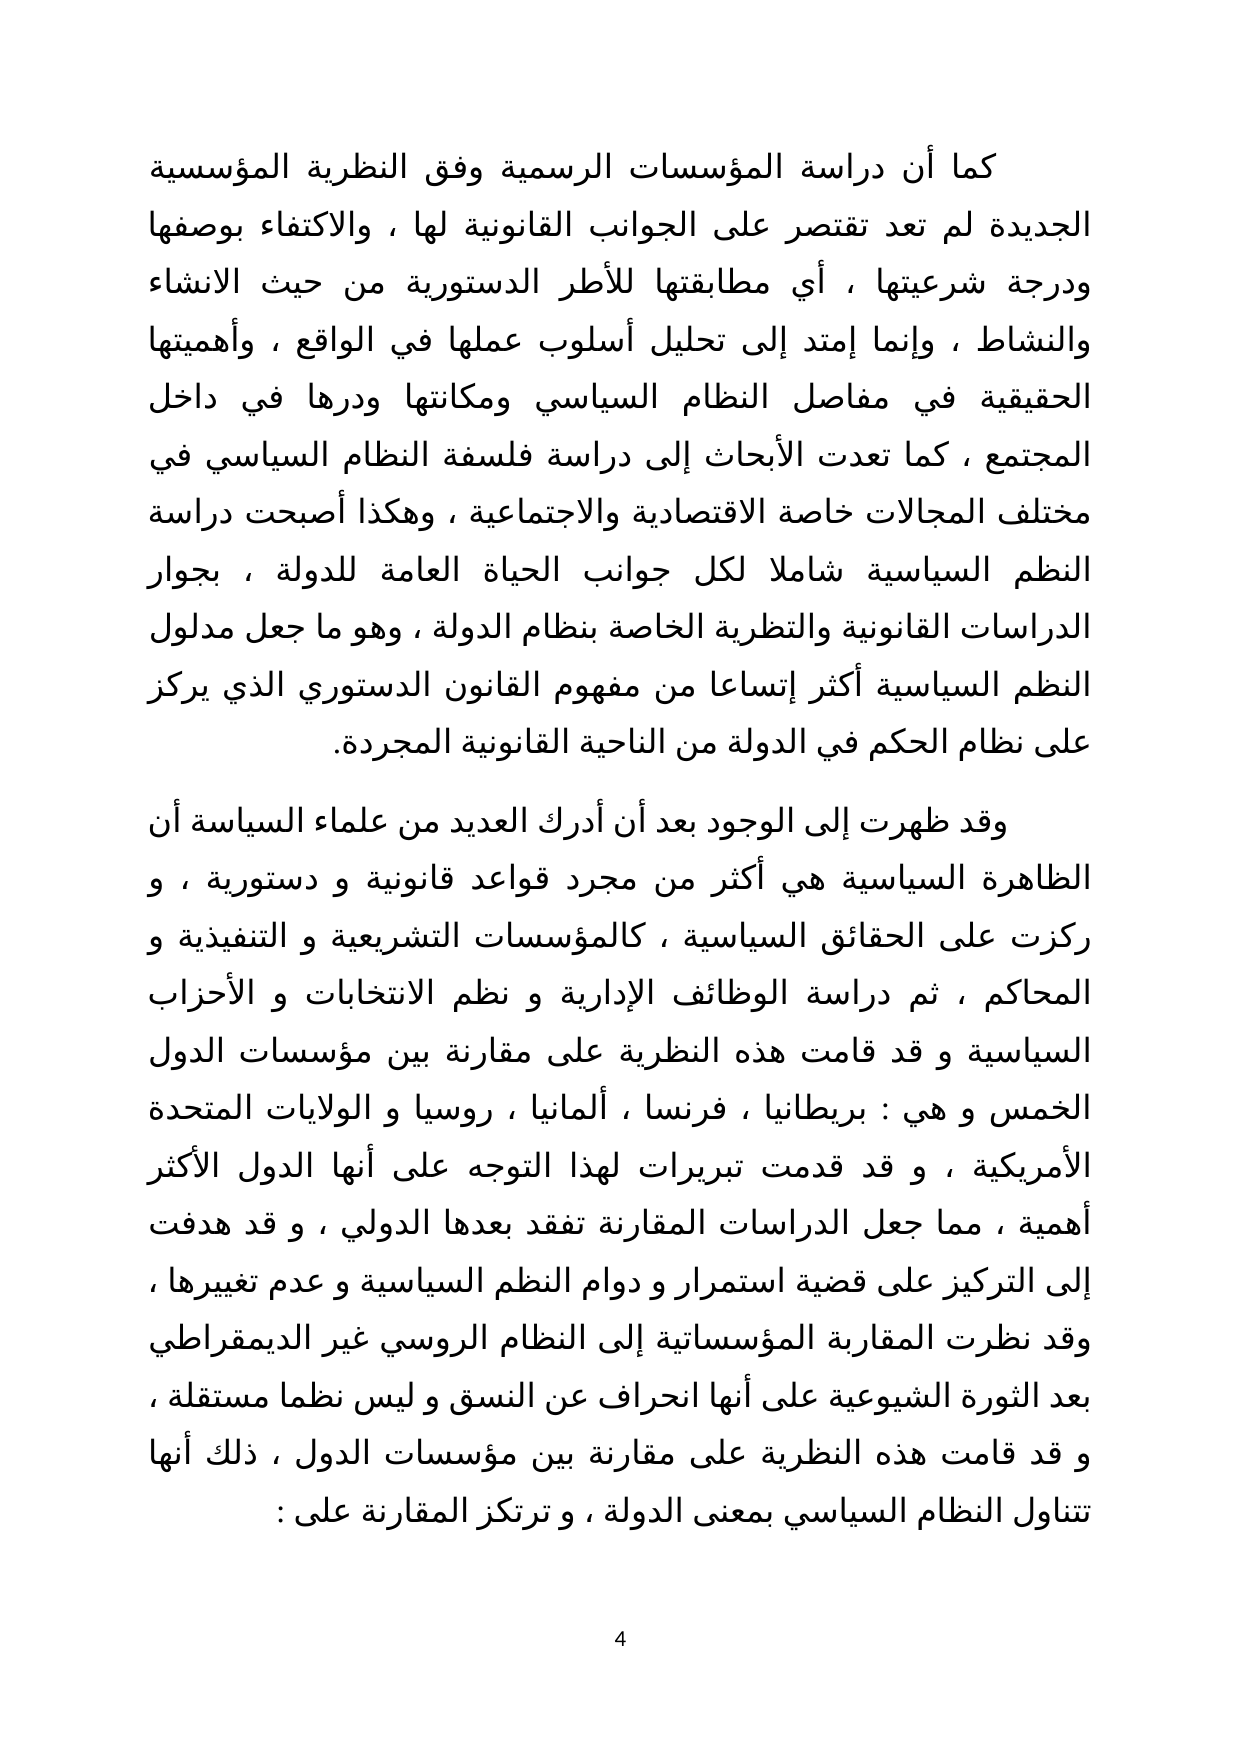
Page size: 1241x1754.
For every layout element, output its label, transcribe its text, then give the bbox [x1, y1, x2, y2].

text وقد ظهرت إلى الوجود بعد أن أدرك العديد من علماء السياسة أن الظاهرة السياسية هي أكثر من مجرد قواعد قانونية و دستورية ، و ركزت على الحقائق السياسية ، كالمؤسسات التشريعية و التنفيذية و المحاكم ، ثم دراسة الوظائف الإدارية و نظم الانتخابات و الأحزاب السياسية و قد قامت هذه النظرية على مقارنة بين مؤسسات الدول الخمس و هي : بريطانيا ، فرنسا ، ألمانيا ، روسيا و الولايات المتحدة الأمريكية ، و قد قدمت تبريرات لهذا التوجه على أنها الدول الأكثر أهمية ، مما جعل الدراسات المقارنة تفقد بعدها الدولي ، و قد هدفت إلى التركيز على قضية استمرار و دوام النظم السياسية و عدم تغييرها ، وقد نظرت المقاربة المؤسساتية إلى النظام الروسي غير الديمقراطي بعد الثورة الشيوعية على أنها انحراف عن النسق و ليس نظما مستقلة ، و قد قامت هذه النظرية على مقارنة بين مؤسسات الدول ، ذلك أنها تتناول النظام السياسي بمعنى الدولة ، و ترتكز المقارنة على : [148, 801, 1093, 1529]
text كما أن دراسة المؤسسات الرسمية وفق النظرية المؤسسية الجديدة لم تعد تقتصر على الجوانب القانونية لها ، والاكتفاء بوصفها ودرجة شرعيتها ، أي مطابقتها للأطر الدستورية من حيث الانشاء والنشاط ، وإنما إمتد إلى تحليل أسلوب عملها في الواقع ، وأهميتها الحقيقية في مفاصل النظام السياسي ومكانتها ودرها في داخل المجتمع ، كما تعدت الأبحاث إلى دراسة فلسفة النظام السياسي في مختلف المجالات خاصة الاقتصادية والاجتماعية ، وهكذا أصبحت دراسة النظم السياسية شاملا لكل جوانب الحياة العامة للدولة ، بجوار الدراسات القانونية والتظرية الخاصة بنظام الدولة ، وهو ما جعل مدلول النظم السياسية أكثر إتساعا من مفهوم القانون الدستوري الذي يركز على نظام الحكم في الدولة من الناحية القانونية المجردة. [148, 148, 1093, 761]
